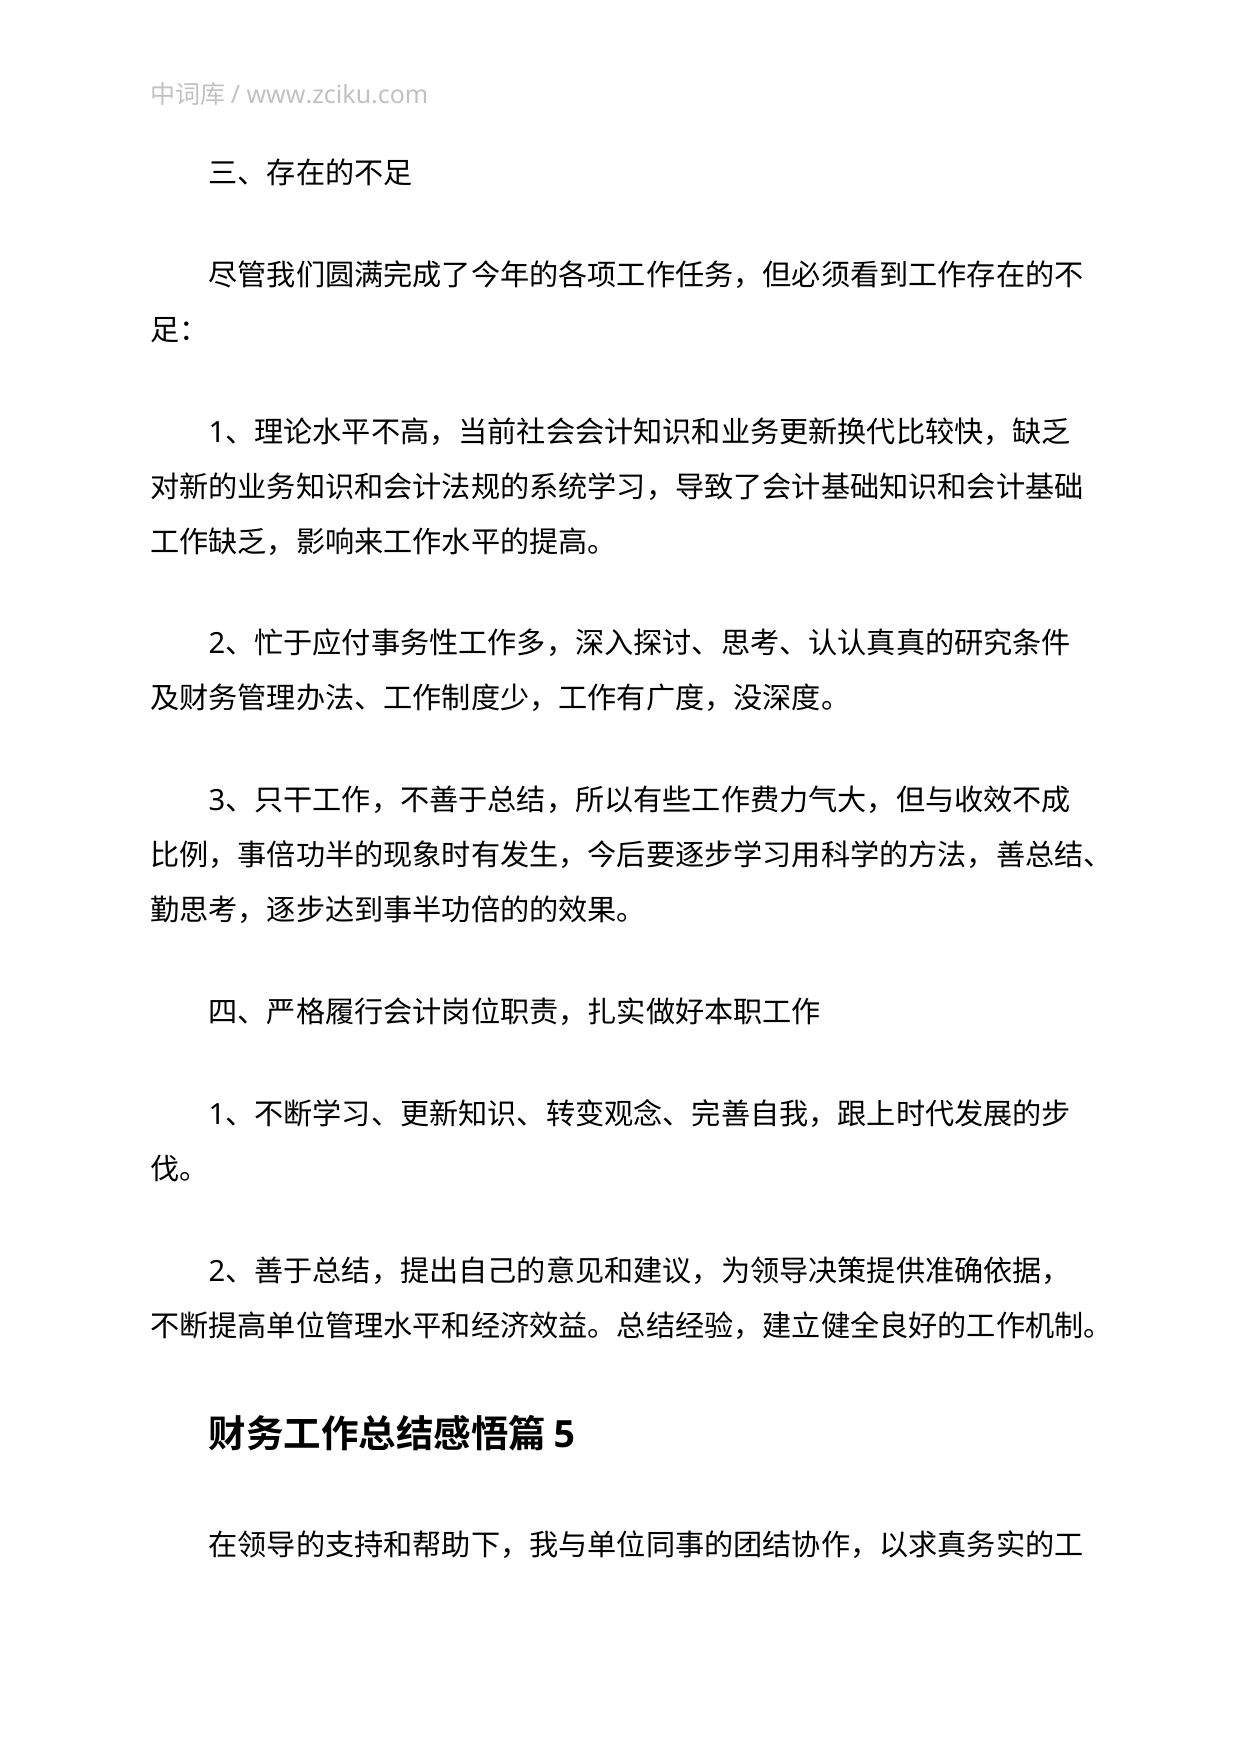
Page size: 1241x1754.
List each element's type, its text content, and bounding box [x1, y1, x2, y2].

text 3、只干工作，不善于总结，所以有些工作费力气大，但与收效不成比例，事倍功半的现象时有发生，今后要逐步学习用科学的方法，善总结、勤思考，逐步达到事半功倍的的效果。 [150, 777, 1090, 929]
text 四、严格履行会计岗位职责，扎实做好本职工作 [150, 988, 1090, 1031]
text 2、忙于应付事务性工作多，深入探讨、思考、认认真真的研究条件及财务管理办法、工作制度少，工作有广度，没深度。 [150, 620, 1090, 717]
text 三、存在的不足 [150, 150, 1090, 192]
text 1、理论水平不高，当前社会会计知识和业务更新换代比较快，缺乏对新的业务知识和会计法规的系统学习，导致了会计基础知识和会计基础工作缺乏，影响来工作水平的提高。 [150, 408, 1090, 561]
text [150, 1521, 1090, 1564]
text 尽管我们圆满完成了今年的各项工作任务，但必须看到工作存在的不足： [150, 252, 1090, 349]
text 1、不断学习、更新知识、转变观念、完善自我，跟上时代发展的步伐。 [150, 1090, 1090, 1188]
text 财务工作总结感悟篇5 [150, 1404, 1090, 1458]
text 2、善于总结，提出自己的意见和建议，为领导决策提供准确依据，不断提高单位管理水平和经济效益。总结经验，建立健全良好的工作机制。 [150, 1247, 1090, 1344]
